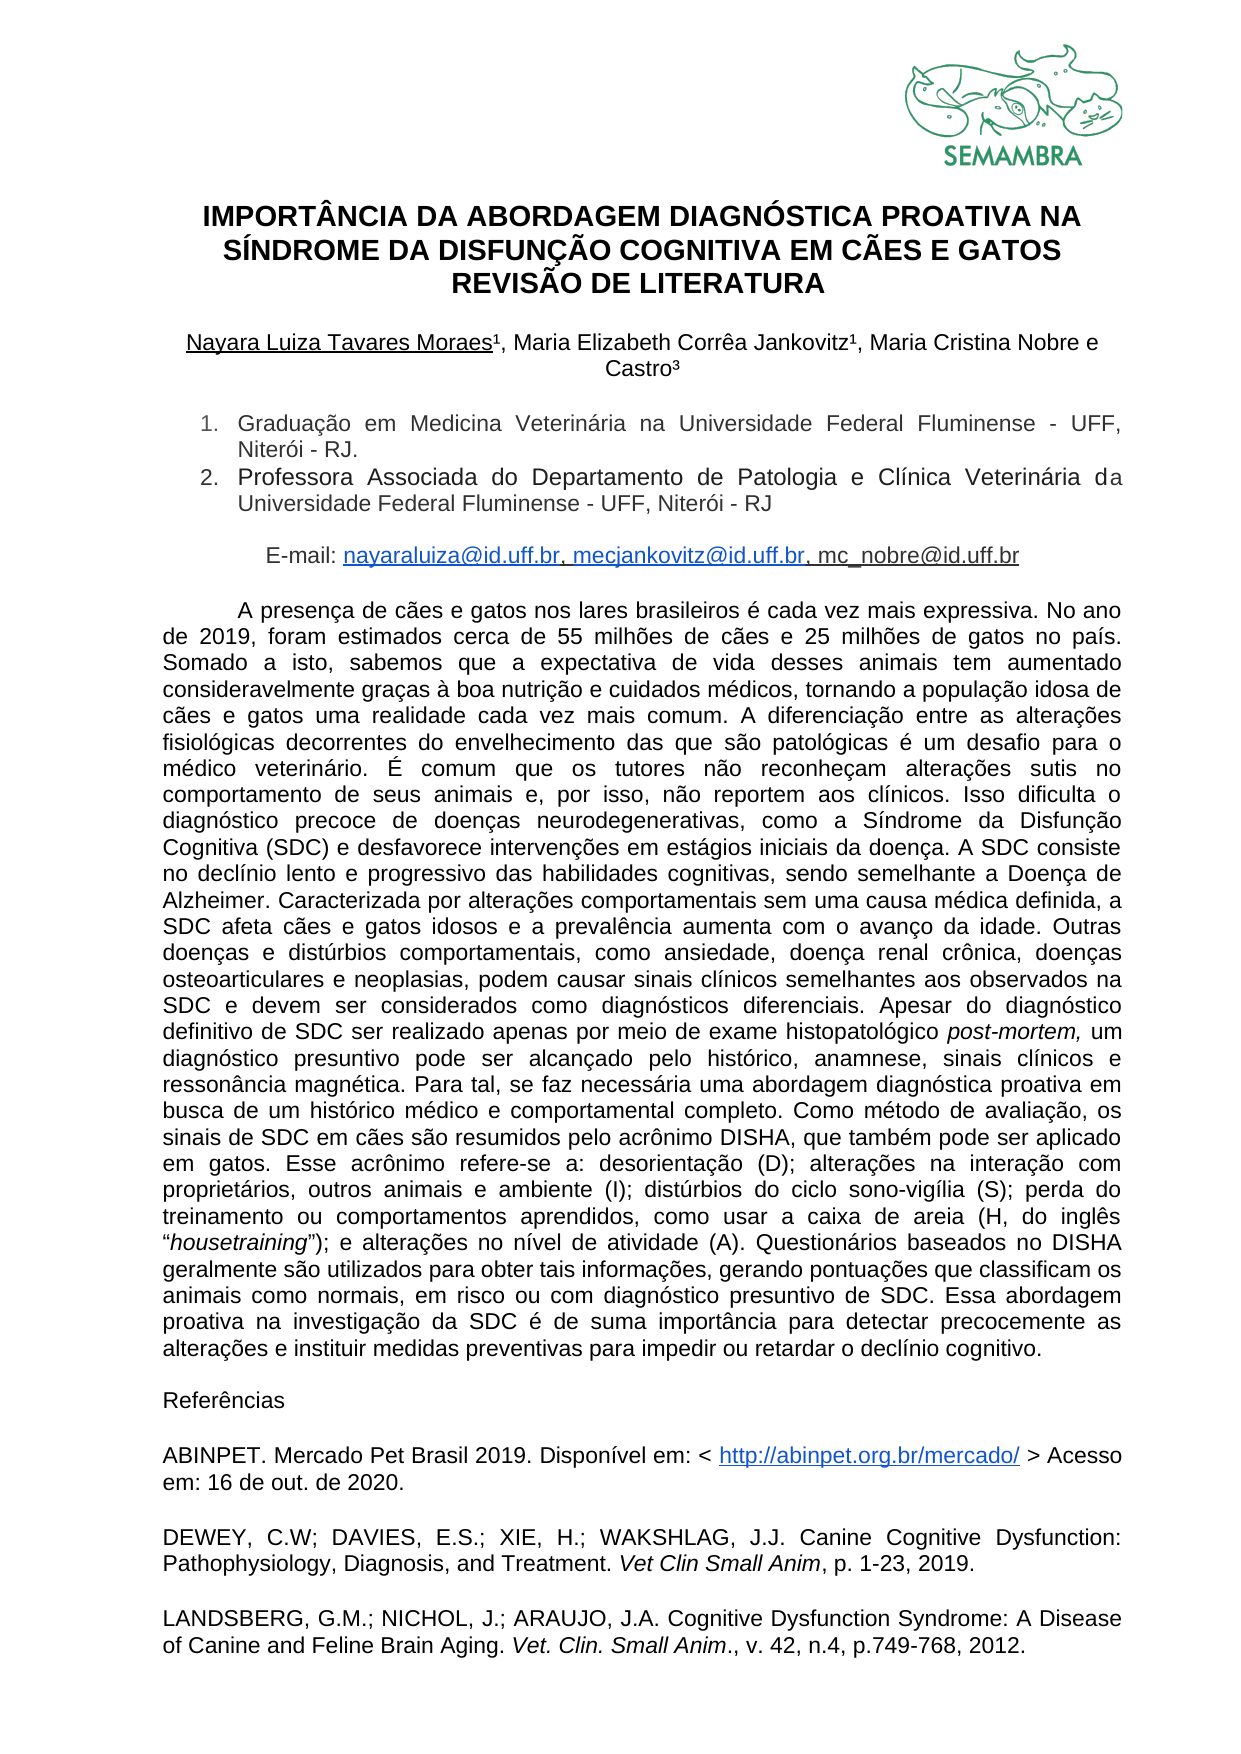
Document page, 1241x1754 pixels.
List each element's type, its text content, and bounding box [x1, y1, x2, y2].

list Professora Associada do Departamento de Patologia e Clínica Veterinária da Universidade Federal Fluminense - UFF, Niterói - RJ [200, 463, 1122, 517]
text ABINPET. Mercado Pet Brasil 2019. Disponível em: < http://abinpet.org.br/mercado/ > Acesso em: 16 de out. de 2020. [162, 1442, 1122, 1495]
text Nayara Luiza Tavares Moraes¹, Maria Elizabeth Corrêa Jankovitz¹, Maria Cristina Nobre e Castro³ [162, 328, 1122, 381]
text LANDSBERG, G.M.; NICHOL, J.; ARAUJO, J.A. Cognitive Dysfunction Syndrome: A Disease of Canine and Feline Brain Aging. Vet. Clin. Small Anim., v. 42, n.4, p.749-768, 2012. [162, 1605, 1122, 1658]
text DEWEY, C.W; DAVIES, E.S.; XIE, H.; WAKSHLAG, J.J. Canine Cognitive Dysfunction: Pathophysiology, Diagnosis, and Treatment. Vet Clin Small Anim, p. 1-23, 2019. [162, 1524, 1122, 1577]
text Referências [162, 1387, 1122, 1414]
list Graduação em Medicina Veterinária na Universidade Federal Fluminense - UFF, Niterói - RJ. [200, 410, 1122, 463]
text IMPORTÂNCIA DA ABORDAGEM DIAGNÓSTICA PROATIVA NA SÍNDROME DA DISFUNÇÃO COGNITIVA EM CÃES E GATOS REVISÃO DE LITERATURA [162, 199, 1122, 300]
picture [905, 44, 1123, 166]
text E-mail: nayaraluiza@id.uff.br, mecjankovitz@id.uff.br, mc_nobre@id.uff.br [162, 542, 1122, 568]
